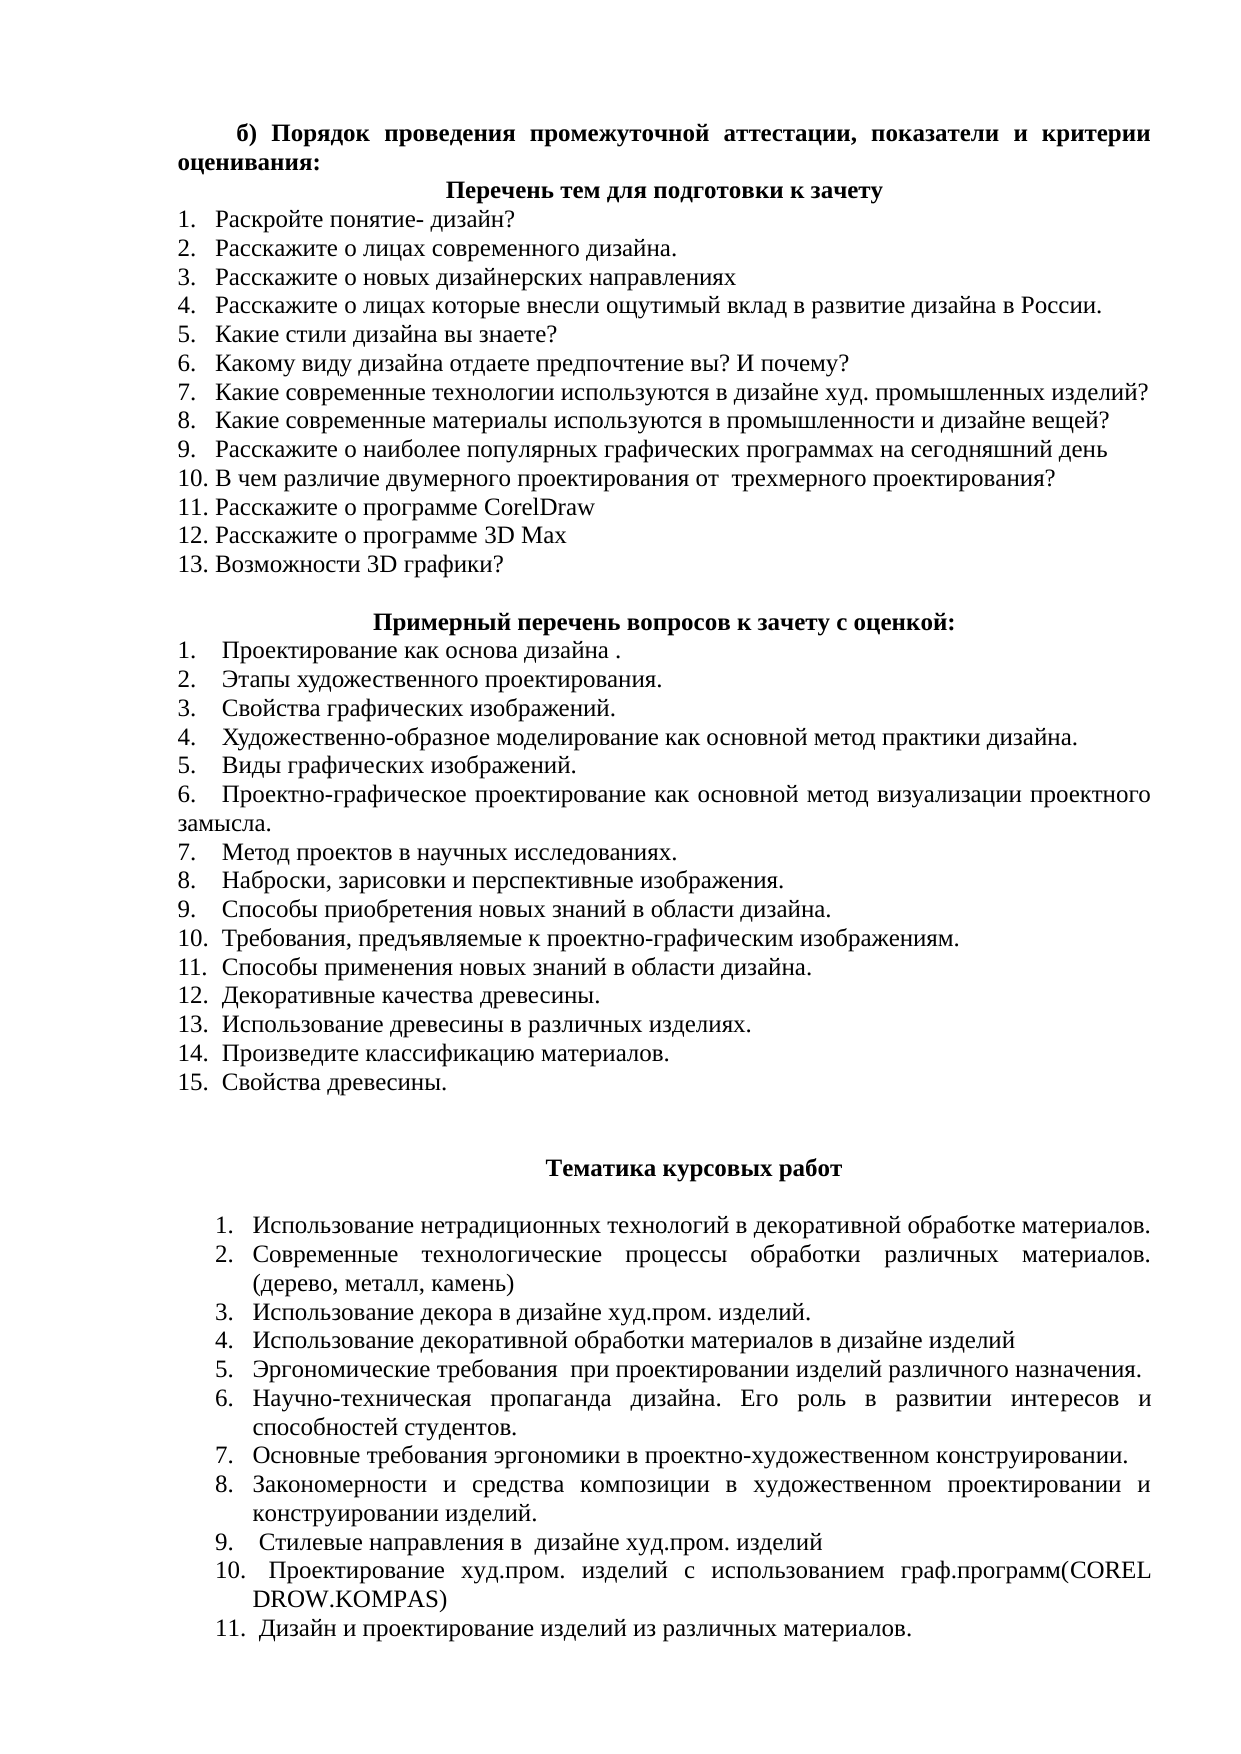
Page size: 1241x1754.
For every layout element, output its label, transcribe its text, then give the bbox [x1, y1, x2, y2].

list Виды графических изображений. [177, 751, 1152, 779]
text Тематика курсовых работ [177, 1153, 1152, 1182]
list Расскажите о наиболее популярных графических программах на сегодняшний день [177, 434, 1152, 463]
list Этапы художественного проектирования. [177, 664, 1152, 693]
list Способы применения новых знаний в области дизайна. [177, 952, 1152, 981]
text Примерный перечень вопросов к зачету с оценкой: [177, 607, 1152, 636]
list Какие современные технологии используются в дизайне худ. промышленных изделий? [177, 377, 1152, 406]
list Использование декоративной обработки материалов в дизайне изделий [215, 1326, 1152, 1354]
list Расскажите о программе CorelDraw [177, 492, 1152, 521]
list Метод проектов в научных исследованиях. [177, 837, 1152, 866]
list Произведите классификацию материалов. [177, 1038, 1152, 1067]
list Возможности 3D графики? [177, 549, 1152, 578]
list В чем различие двумерного проектирования от трехмерного проектирования? [177, 463, 1152, 492]
list Свойства древесины. [177, 1067, 1152, 1096]
list Использование нетрадиционных технологий в декоративной обработке материалов. [215, 1211, 1152, 1239]
list Наброски, зарисовки и перспективные изображения. [177, 866, 1152, 894]
list Проектно-графическое проектирование как основной метод визуализации проектного замысла. [177, 779, 1152, 837]
text Перечень тем для подготовки к зачету [177, 176, 1152, 204]
list Проектирование как основа дизайна . [177, 636, 1152, 664]
list Раскройте понятие- дизайн? [177, 204, 1152, 233]
list Какому виду дизайна отдаете предпочтение вы? И почему? [177, 348, 1152, 377]
list Расскажите о программе 3D Max [177, 521, 1152, 549]
list Расскажите о новых дизайнерских направлениях [177, 262, 1152, 291]
list Проектирование худ.пром. изделий с использованием граф.программ(COREL DROW.KOMPAS) [215, 1556, 1152, 1613]
list Расскажите о лицах современного дизайна. [177, 233, 1152, 262]
text б) Порядок проведения промежуточной аттестации, показатели и критерии оценивания: [177, 118, 1152, 176]
list Какие стили дизайна вы знаете? [177, 319, 1152, 348]
list Закономерности и средства композиции в художественном проектировании и конструировании изделий. [215, 1469, 1152, 1527]
list Дизайн и проектирование изделий из различных материалов. [215, 1613, 1152, 1642]
list Способы приобретения новых знаний в области дизайна. [177, 894, 1152, 923]
list Современные технологические процессы обработки различных материалов.(дерево, металл, камень) [215, 1239, 1152, 1297]
list Художественно-образное моделирование как основной метод практики дизайна. [177, 722, 1152, 751]
list Эргономические требования при проектировании изделий различного назначения. [215, 1354, 1152, 1383]
list Стилевые направления в дизайне худ.пром. изделий [215, 1527, 1152, 1556]
list Использование древесины в различных изделиях. [177, 1009, 1152, 1038]
list Какие современные материалы используются в промышленности и дизайне вещей? [177, 406, 1152, 434]
list Декоративные качества древесины. [177, 981, 1152, 1009]
list Свойства графических изображений. [177, 693, 1152, 722]
list Научно-техническая пропаганда дизайна. Его роль в развитии интересов и способностей студентов. [215, 1383, 1152, 1441]
list Основные требования эргономики в проектно-художественном конструировании. [215, 1441, 1152, 1469]
list Требования, предъявляемые к проектно-графическим изображениям. [177, 923, 1152, 952]
list Расскажите о лицах которые внесли ощутимый вклад в развитие дизайна в России. [177, 291, 1152, 319]
list Использование декора в дизайне худ.пром. изделий. [215, 1297, 1152, 1326]
